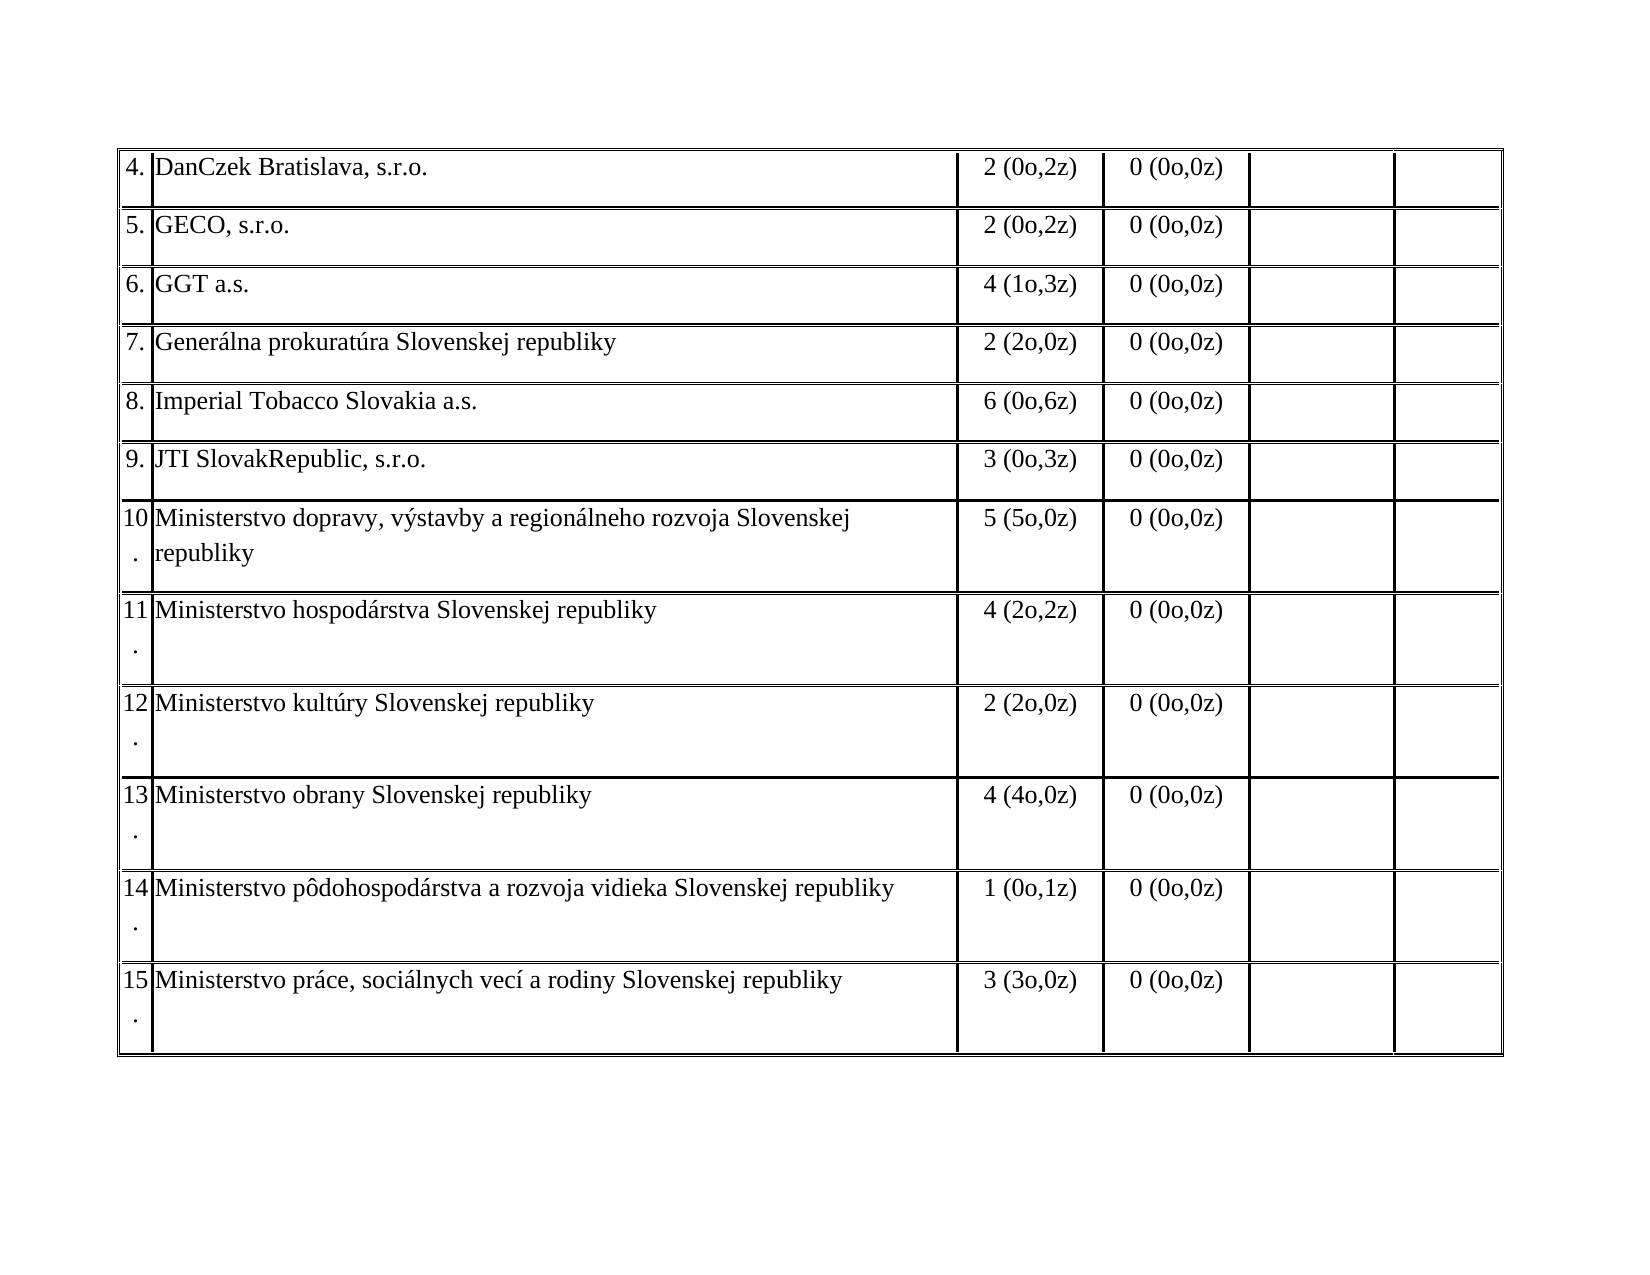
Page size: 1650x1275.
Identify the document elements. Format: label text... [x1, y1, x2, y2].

table_cell [1251, 268, 1393, 323]
table_cell 0 (0o,0z) [1105, 687, 1248, 776]
table_cell Ministerstvo kultúry Slovenskej republiky [154, 687, 956, 776]
table_cell 5 (5o,0z) [959, 502, 1102, 591]
table_cell [1251, 210, 1393, 265]
table_cell 0 (0o,0z) [1105, 779, 1248, 868]
table_cell [1394, 961, 1502, 1053]
table_cell 0 (0o,0z) [1105, 444, 1248, 499]
table_cell 5. [120, 206, 151, 265]
table_cell 10. [120, 499, 151, 591]
table_cell [1394, 684, 1502, 776]
table_cell 4 (2o,2z) [959, 595, 1102, 684]
table_cell 0 (0o,0z) [1105, 210, 1248, 265]
table_cell [1251, 327, 1393, 382]
table_cell [1394, 265, 1502, 323]
table_cell 0 (0o,0z) [1103, 964, 1249, 1053]
table_cell DanCzek Bratislava, s.r.o. [152, 151, 957, 206]
table_cell Ministerstvo hospodárstva Slovenskej republiky [154, 595, 956, 684]
table_cell 14. [120, 869, 151, 961]
table_cell Generálna prokuratúra Slovenskej republiky [154, 327, 956, 382]
table_cell 4. [120, 151, 152, 206]
table_cell [1396, 206, 1501, 265]
table_cell 2 (0o,2z) [957, 151, 1103, 206]
table_cell [1396, 776, 1501, 868]
table_cell [1394, 382, 1502, 440]
table_cell [1394, 151, 1501, 206]
table_cell [1396, 323, 1501, 382]
table_cell Ministerstvo práce, sociálnych vecí a rodiny Slovenskej republiky [152, 964, 957, 1053]
table_cell [1251, 872, 1393, 961]
table_cell 3 (0o,3z) [959, 444, 1102, 499]
table_cell GECO, s.r.o. [154, 210, 956, 265]
table_cell 3 (3o,0z) [957, 964, 1103, 1053]
table_cell Ministerstvo pôdohospodárstva a rozvoja vidieka Slovenskej republiky [154, 872, 956, 961]
table_cell 6 (0o,6z) [959, 385, 1102, 440]
table_cell 0 (0o,0z) [1105, 327, 1248, 382]
table_cell 4 (4o,0z) [959, 779, 1102, 868]
table_cell 0 (0o,0z) [1105, 502, 1248, 591]
table_cell 7. [120, 323, 151, 382]
table_cell 0 (0o,0z) [1105, 872, 1248, 961]
table_cell 13. [120, 776, 151, 868]
table_cell [1251, 595, 1393, 684]
table_cell 8. [118, 382, 152, 440]
table_cell [1396, 440, 1501, 499]
table_cell 12. [118, 684, 152, 776]
table_cell 0 (0o,0z) [1105, 595, 1248, 684]
table_cell 0 (0o,0z) [1105, 268, 1248, 323]
table_cell Ministerstvo dopravy, výstavby a regionálneho rozvoja Slovenskej republiky [154, 502, 956, 591]
table_cell [1249, 149, 1394, 206]
table_cell [1396, 869, 1501, 961]
table_cell GGT a.s. [154, 268, 956, 323]
table_cell Ministerstvo obrany Slovenskej republiky [154, 779, 956, 868]
table_cell Imperial Tobacco Slovakia a.s. [154, 385, 956, 440]
table_cell 11. [120, 591, 151, 684]
table_cell [1251, 385, 1393, 440]
table_cell [1396, 591, 1501, 684]
table_cell [1251, 687, 1393, 776]
table_cell [1251, 779, 1393, 868]
table_cell 9. [120, 440, 151, 499]
table_cell 1 (0o,1z) [959, 872, 1102, 961]
table_cell [1251, 444, 1393, 499]
table_cell [1251, 502, 1393, 591]
table_cell [1249, 964, 1394, 1053]
table_cell JTI SlovakRepublic, s.r.o. [154, 444, 956, 499]
table_cell 2 (2o,0z) [959, 687, 1102, 776]
table_cell 0 (0o,0z) [1103, 151, 1249, 206]
table_cell 15. [118, 961, 152, 1053]
table_cell 2 (2o,0z) [959, 327, 1102, 382]
table_cell [1396, 499, 1501, 591]
table_cell 4 (1o,3z) [959, 268, 1102, 323]
table_cell 0 (0o,0z) [1105, 385, 1248, 440]
table_cell 6. [118, 265, 152, 323]
table_cell 2 (0o,2z) [959, 210, 1102, 265]
